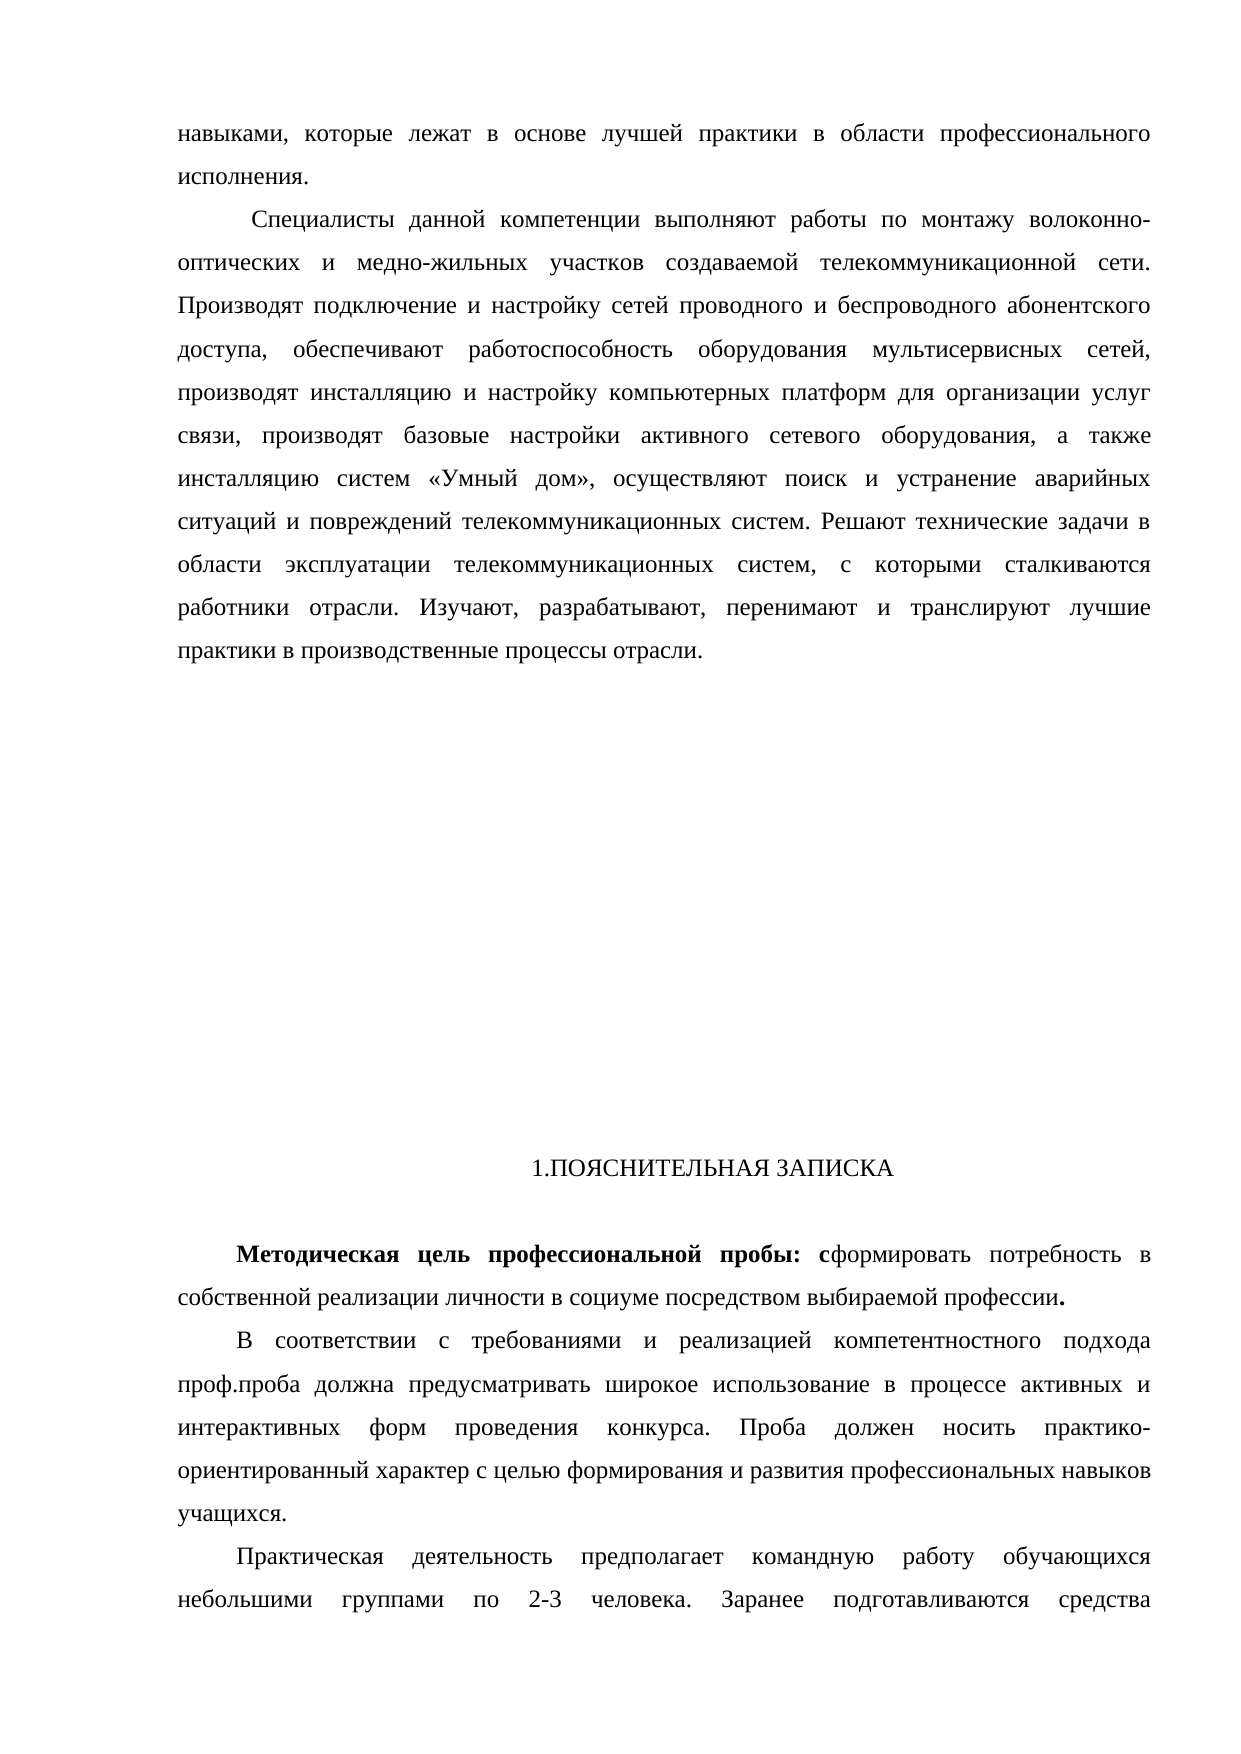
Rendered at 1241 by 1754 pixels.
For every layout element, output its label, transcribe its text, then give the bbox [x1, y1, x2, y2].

list В соответствии с требованиями и реализацией компетентностного подхода проф.проба должна предусматривать широкое использование в процессе активных и интерактивных форм проведения конкурса. Проба должен носить практико-ориентированный характер с целью формирования и развития профессиональных навыков учащихся. [177, 1326, 1152, 1527]
list Методическая цель профессиональной пробы: сформировать потребность в собственной реализации личности в социуме посредством выбираемой профессии. [177, 1239, 1152, 1311]
text Специалисты данной компетенции выполняют работы по монтажу волоконно-оптических и медно-жильных участков создаваемой телекоммуникационной сети. Производят подключение и настройку сетей проводного и беспроводного абонентского доступа, обеспечивают работоспособность оборудования мультисервисных сетей, производят инсталляцию и настройку компьютерных платформ для организации услуг связи, производят базовые настройки активного сетевого оборудования, а также инсталляцию систем «Умный дом», осуществляют поиск и устранение аварийных ситуаций и повреждений телекоммуникационных систем. Решают технические задачи в области эксплуатации телекоммуникационных систем, с которыми сталкиваются работники отрасли. Изучают, разрабатывают, перенимают и транслируют лучшие практики в производственные процессы отрасли. [177, 204, 1152, 664]
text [177, 118, 1152, 190]
list 1.ПОЯСНИТЕЛЬНАЯ ЗАПИСКА [274, 1153, 1152, 1182]
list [177, 1541, 1152, 1613]
